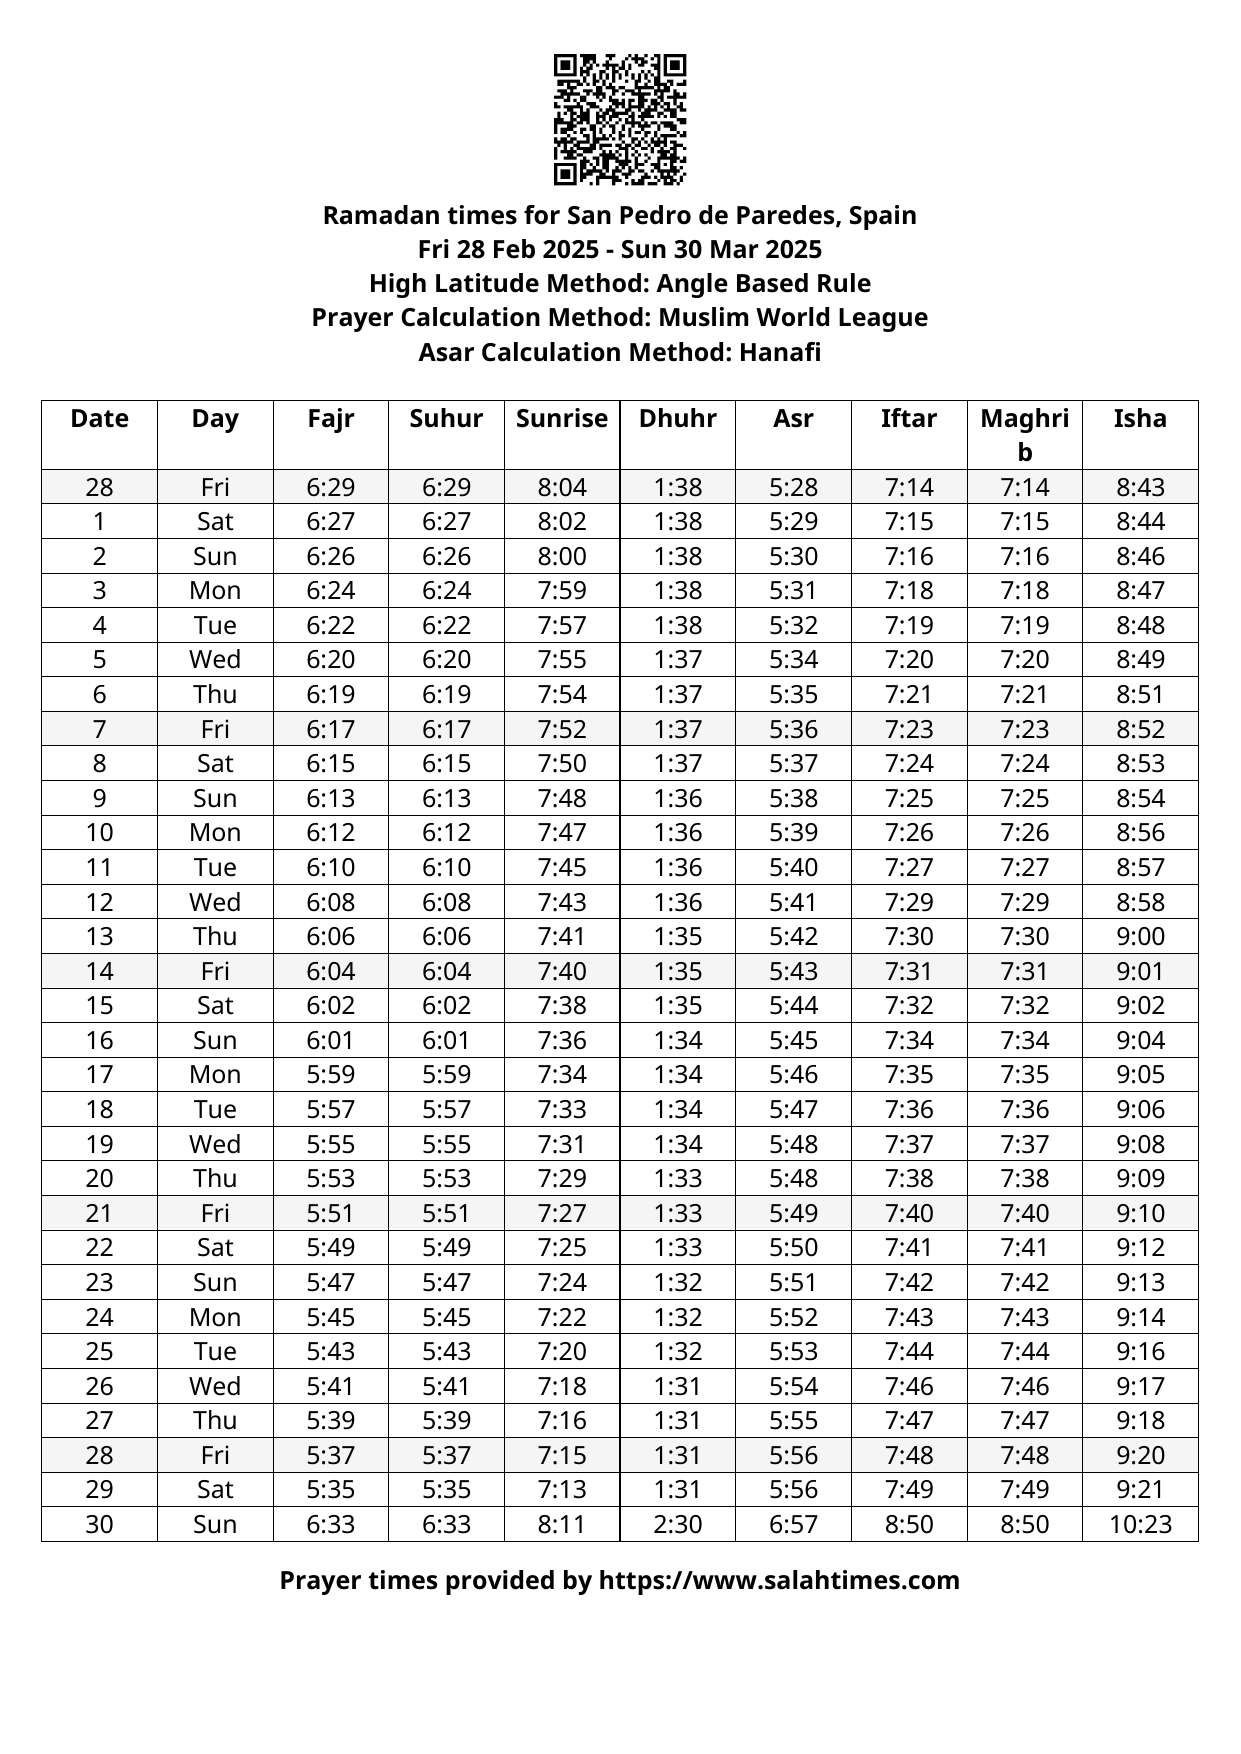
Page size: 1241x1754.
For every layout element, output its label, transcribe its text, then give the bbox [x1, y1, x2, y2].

table_cell 7:27 [505, 1196, 619, 1229]
table_cell 5:57 [389, 1092, 504, 1126]
table_cell 6:01 [274, 1023, 388, 1057]
table_cell 7:41 [852, 1231, 967, 1264]
text Ramadan times for San Pedro de Paredes, Spain [42, 198, 1198, 232]
table_cell 4 [42, 608, 157, 642]
table_cell 9:04 [1083, 1023, 1198, 1057]
table_cell Mon [158, 1300, 273, 1333]
table_cell 26 [42, 1369, 157, 1402]
table_cell 7:40 [968, 1196, 1082, 1229]
table_cell 5:49 [389, 1231, 504, 1264]
table_cell 7:43 [852, 1300, 967, 1333]
table_cell 24 [42, 1300, 157, 1333]
table_cell 6:19 [389, 677, 504, 711]
table_cell 7:49 [968, 1473, 1082, 1506]
table_cell 6:13 [274, 781, 388, 814]
table_cell 7:59 [505, 574, 619, 607]
table_cell 7:18 [968, 574, 1082, 607]
table_cell 7:27 [968, 850, 1082, 884]
table_header Fajr [274, 401, 388, 469]
table_cell 6:15 [274, 746, 388, 780]
table_cell Wed [158, 643, 273, 676]
table_cell 5:30 [736, 539, 851, 572]
table_header Date [42, 401, 157, 469]
table_cell Sat [158, 1473, 273, 1506]
table_cell Tue [158, 1334, 273, 1368]
table_cell 5 [42, 643, 157, 676]
table_cell 8:02 [505, 504, 619, 538]
table_cell 8:47 [1083, 574, 1198, 607]
table_cell Sun [158, 781, 273, 814]
table_cell 7:38 [505, 989, 619, 1022]
table_cell 7:27 [852, 850, 967, 884]
table_cell 8:57 [1083, 850, 1198, 884]
table_cell 7:26 [968, 816, 1082, 849]
table_cell 1:36 [621, 816, 735, 849]
table_cell 5:59 [389, 1058, 504, 1091]
table_cell 7:24 [852, 746, 967, 780]
table_cell 2 [42, 539, 157, 572]
table_cell 11 [42, 850, 157, 884]
table_cell 5:41 [736, 885, 851, 918]
table_cell 5:35 [389, 1473, 504, 1506]
table_cell 7:30 [968, 919, 1082, 953]
table_cell 5:43 [274, 1334, 388, 1368]
table_cell 7:22 [505, 1300, 619, 1333]
table_cell 6:29 [274, 470, 388, 503]
table_header Asr [736, 401, 851, 469]
table_cell 1:36 [621, 781, 735, 814]
table_cell 5:37 [274, 1438, 388, 1472]
table_cell 7:18 [505, 1369, 619, 1402]
table_cell Fri [158, 470, 273, 503]
table_cell 5:41 [274, 1369, 388, 1402]
table_cell 1:35 [621, 989, 735, 1022]
table_cell 5:37 [736, 746, 851, 780]
table_cell 16 [42, 1023, 157, 1057]
table_cell 7:40 [505, 954, 619, 987]
table_cell 7:42 [852, 1265, 967, 1299]
table_cell 22 [42, 1231, 157, 1264]
table_cell 5:46 [736, 1058, 851, 1091]
table_cell 7:16 [505, 1404, 619, 1437]
table_cell 7:19 [968, 608, 1082, 642]
table_cell 9:02 [1083, 989, 1198, 1022]
table_cell 7:24 [968, 746, 1082, 780]
table_cell 7:44 [968, 1334, 1082, 1368]
table_cell 1:38 [621, 539, 735, 572]
table_cell 6:27 [274, 504, 388, 538]
table_cell 7:44 [852, 1334, 967, 1368]
table_cell 6:01 [389, 1023, 504, 1057]
table_cell 20 [42, 1161, 157, 1195]
table_cell 7:46 [968, 1369, 1082, 1402]
table_cell 5:35 [274, 1473, 388, 1506]
table_cell 5:42 [736, 919, 851, 953]
text Prayer times provided by https://www.salahtimes.com [42, 1563, 1198, 1597]
table_cell Thu [158, 677, 273, 711]
table_cell 6:15 [389, 746, 504, 780]
table_cell 29 [42, 1473, 157, 1506]
table_cell 7:31 [505, 1127, 619, 1160]
table_cell 7:26 [852, 816, 967, 849]
table_cell 1:31 [621, 1369, 735, 1402]
table_cell 9:12 [1083, 1231, 1198, 1264]
table_cell 8:56 [1083, 816, 1198, 849]
table_cell 1:33 [621, 1196, 735, 1229]
table_cell 27 [42, 1404, 157, 1437]
table_cell 6:22 [389, 608, 504, 642]
table_cell Wed [158, 1369, 273, 1402]
table_cell 8:51 [1083, 677, 1198, 711]
table_cell 13 [42, 919, 157, 953]
table_cell 7:41 [968, 1231, 1082, 1264]
table_cell 8:52 [1083, 712, 1198, 745]
table_cell 7:23 [852, 712, 967, 745]
table_cell 7:29 [968, 885, 1082, 918]
table_cell 7:25 [505, 1231, 619, 1264]
table_cell 5:38 [736, 781, 851, 814]
table_cell 5:45 [389, 1300, 504, 1333]
table_cell 5:48 [736, 1161, 851, 1195]
table_cell 7:41 [505, 919, 619, 953]
table_cell 7:48 [852, 1438, 967, 1472]
table_cell 9:05 [1083, 1058, 1198, 1091]
table_cell 7:36 [968, 1092, 1082, 1126]
table_cell 5:56 [736, 1438, 851, 1472]
table_cell 8:48 [1083, 608, 1198, 642]
table_cell 5:53 [736, 1334, 851, 1368]
table_cell 6:19 [274, 677, 388, 711]
table_cell 7:31 [968, 954, 1082, 987]
table_cell 1:31 [621, 1473, 735, 1506]
table_cell 5:51 [389, 1196, 504, 1229]
table_cell 7:38 [968, 1161, 1082, 1195]
table_cell 9:06 [1083, 1092, 1198, 1126]
table_cell 6:33 [274, 1507, 388, 1541]
table_cell 6:33 [389, 1507, 504, 1541]
table_cell 9:14 [1083, 1300, 1198, 1333]
table_cell 5:51 [736, 1265, 851, 1299]
table_cell 8:46 [1083, 539, 1198, 572]
table_cell 7:29 [852, 885, 967, 918]
table_cell 1:33 [621, 1161, 735, 1195]
table_cell 7:14 [852, 470, 967, 503]
table_cell Thu [158, 919, 273, 953]
table_cell 5:59 [274, 1058, 388, 1091]
table_cell 1:32 [621, 1334, 735, 1368]
table_cell 1:36 [621, 850, 735, 884]
table_cell 6:29 [389, 470, 504, 503]
table_cell 1:38 [621, 574, 735, 607]
table_cell 9:20 [1083, 1438, 1198, 1472]
table_cell 7:32 [968, 989, 1082, 1022]
table_cell 1:37 [621, 677, 735, 711]
table_cell 7:20 [852, 643, 967, 676]
table_cell 9:09 [1083, 1161, 1198, 1195]
table_cell 7:33 [505, 1092, 619, 1126]
table_cell 10 [42, 816, 157, 849]
table_cell 5:53 [389, 1161, 504, 1195]
table_cell 5:44 [736, 989, 851, 1022]
table_cell 10:23 [1083, 1507, 1198, 1541]
table_cell 6:10 [274, 850, 388, 884]
table_cell Tue [158, 850, 273, 884]
table_header Suhur [389, 401, 504, 469]
table_cell 7:47 [968, 1404, 1082, 1437]
table_cell Tue [158, 608, 273, 642]
table_cell 7:38 [852, 1161, 967, 1195]
table_cell 6:04 [274, 954, 388, 987]
table_cell Sat [158, 989, 273, 1022]
table_cell 8:54 [1083, 781, 1198, 814]
table_cell 7:15 [968, 504, 1082, 538]
table_header Day [158, 401, 273, 469]
table_cell 21 [42, 1196, 157, 1229]
table_cell 1:38 [621, 470, 735, 503]
table_header Sunrise [505, 401, 619, 469]
table_cell 5:45 [274, 1300, 388, 1333]
table_cell 7:21 [968, 677, 1082, 711]
table_cell 8:44 [1083, 504, 1198, 538]
table_cell 8:50 [852, 1507, 967, 1541]
table_cell 7:23 [968, 712, 1082, 745]
table_cell Fri [158, 1196, 273, 1229]
table_cell 5:36 [736, 712, 851, 745]
table_cell 1:37 [621, 746, 735, 780]
table_cell Sun [158, 539, 273, 572]
table_cell 9:17 [1083, 1369, 1198, 1402]
table_cell 7:32 [852, 989, 967, 1022]
table_cell 7:15 [505, 1438, 619, 1472]
table_cell 9:01 [1083, 954, 1198, 987]
table_cell 7:15 [852, 504, 967, 538]
table_cell 7:37 [968, 1127, 1082, 1160]
table_cell 7:25 [968, 781, 1082, 814]
table_cell 5:39 [274, 1404, 388, 1437]
table_cell 9:08 [1083, 1127, 1198, 1160]
table_cell 5:54 [736, 1369, 851, 1402]
table_cell 17 [42, 1058, 157, 1091]
table_cell 6:27 [389, 504, 504, 538]
table_cell 7:30 [852, 919, 967, 953]
table_cell 5:51 [274, 1196, 388, 1229]
table_cell 7:43 [505, 885, 619, 918]
table_cell Tue [158, 1092, 273, 1126]
table_cell Wed [158, 1127, 273, 1160]
table_cell 7:34 [505, 1058, 619, 1091]
table_cell 1:34 [621, 1023, 735, 1057]
table_cell 1:37 [621, 643, 735, 676]
table_cell 7:47 [852, 1404, 967, 1437]
table_cell 6:08 [389, 885, 504, 918]
table_cell 7:13 [505, 1473, 619, 1506]
table_cell 5:49 [274, 1231, 388, 1264]
table_cell 5:48 [736, 1127, 851, 1160]
table_cell 1 [42, 504, 157, 538]
table_cell 5:50 [736, 1231, 851, 1264]
text Prayer Calculation Method: Muslim World League [42, 300, 1198, 334]
table_cell 5:47 [736, 1092, 851, 1126]
text Fri 28 Feb 2025 - Sun 30 Mar 2025 [42, 232, 1198, 266]
table_cell 28 [42, 470, 157, 503]
table_cell 1:36 [621, 885, 735, 918]
table_cell 9:21 [1083, 1473, 1198, 1506]
table_cell 6:10 [389, 850, 504, 884]
table_cell 6:17 [389, 712, 504, 745]
table_cell 5:45 [736, 1023, 851, 1057]
table_cell Fri [158, 954, 273, 987]
table_cell 6:06 [274, 919, 388, 953]
table_cell 7:25 [852, 781, 967, 814]
table_cell 7:45 [505, 850, 619, 884]
table_cell 5:39 [389, 1404, 504, 1437]
table_cell 7:55 [505, 643, 619, 676]
table_cell 5:47 [389, 1265, 504, 1299]
table_cell 6:13 [389, 781, 504, 814]
table_cell 7:35 [852, 1058, 967, 1091]
table_cell 6:24 [274, 574, 388, 607]
table_cell 6:02 [274, 989, 388, 1022]
table_cell 1:38 [621, 608, 735, 642]
table_cell 9:00 [1083, 919, 1198, 953]
table_cell 19 [42, 1127, 157, 1160]
table_cell 1:31 [621, 1404, 735, 1437]
table_cell 7:16 [968, 539, 1082, 572]
table_cell 9:18 [1083, 1404, 1198, 1437]
table_cell Mon [158, 816, 273, 849]
table_cell Mon [158, 574, 273, 607]
table_cell 7:36 [852, 1092, 967, 1126]
table_cell Sat [158, 746, 273, 780]
table_cell 1:32 [621, 1265, 735, 1299]
table_cell 1:37 [621, 712, 735, 745]
table_cell Wed [158, 885, 273, 918]
table_cell 7:18 [852, 574, 967, 607]
table_cell Sat [158, 1231, 273, 1264]
table_cell 6:20 [274, 643, 388, 676]
table_cell 7:42 [968, 1265, 1082, 1299]
table_cell 23 [42, 1265, 157, 1299]
table_cell Mon [158, 1058, 273, 1091]
table_cell 6:22 [274, 608, 388, 642]
text Asar Calculation Method: Hanafi [42, 334, 1198, 368]
table_cell 7:48 [505, 781, 619, 814]
table_cell Sun [158, 1023, 273, 1057]
table_cell 7:19 [852, 608, 967, 642]
table_cell 5:53 [274, 1161, 388, 1195]
table_cell 8:58 [1083, 885, 1198, 918]
table_cell 8:49 [1083, 643, 1198, 676]
table_cell 9:10 [1083, 1196, 1198, 1229]
table_cell 7:50 [505, 746, 619, 780]
table_cell 7:37 [852, 1127, 967, 1160]
table_cell 1:34 [621, 1092, 735, 1126]
table_header Maghrib [968, 401, 1082, 469]
text High Latitude Method: Angle Based Rule [42, 266, 1198, 300]
table_cell 1:38 [621, 504, 735, 538]
table_cell 8 [42, 746, 157, 780]
table_cell 28 [42, 1438, 157, 1472]
table_cell 3 [42, 574, 157, 607]
table_cell 7:20 [505, 1334, 619, 1368]
table_cell 7:48 [968, 1438, 1082, 1472]
table_cell 5:43 [389, 1334, 504, 1368]
table_cell 8:00 [505, 539, 619, 572]
table_cell 6:04 [389, 954, 504, 987]
table_cell 5:32 [736, 608, 851, 642]
table_cell 5:34 [736, 643, 851, 676]
table_cell 7:43 [968, 1300, 1082, 1333]
table_cell 5:41 [389, 1369, 504, 1402]
table_cell 5:56 [736, 1473, 851, 1506]
table_cell 7:47 [505, 816, 619, 849]
table_cell 7:46 [852, 1369, 967, 1402]
table_header Dhuhr [621, 401, 735, 469]
table_cell 7:57 [505, 608, 619, 642]
table_cell Thu [158, 1404, 273, 1437]
table_cell Sun [158, 1507, 273, 1541]
table_cell 7:29 [505, 1161, 619, 1195]
table_cell 7:16 [852, 539, 967, 572]
table_cell 7:14 [968, 470, 1082, 503]
table_cell Thu [158, 1161, 273, 1195]
table_cell 6:06 [389, 919, 504, 953]
table_cell Fri [158, 1438, 273, 1472]
table_cell 5:40 [736, 850, 851, 884]
table_cell 1:34 [621, 1058, 735, 1091]
table_cell 5:49 [736, 1196, 851, 1229]
table_cell 5:28 [736, 470, 851, 503]
table_cell 5:29 [736, 504, 851, 538]
table_cell 5:47 [274, 1265, 388, 1299]
table_cell 1:33 [621, 1231, 735, 1264]
table_cell 7:24 [505, 1265, 619, 1299]
table_cell 2:30 [621, 1507, 735, 1541]
table_cell 5:37 [389, 1438, 504, 1472]
table_cell 6:12 [389, 816, 504, 849]
table_cell Fri [158, 712, 273, 745]
table_cell 5:31 [736, 574, 851, 607]
table_cell 9:13 [1083, 1265, 1198, 1299]
table_cell 6:20 [389, 643, 504, 676]
table_cell 30 [42, 1507, 157, 1541]
table_cell 6:02 [389, 989, 504, 1022]
table_cell 9:16 [1083, 1334, 1198, 1368]
table_cell 7:31 [852, 954, 967, 987]
table_cell 5:39 [736, 816, 851, 849]
table_cell 8:53 [1083, 746, 1198, 780]
table_cell 6:17 [274, 712, 388, 745]
table_cell 1:35 [621, 919, 735, 953]
table_cell 6:24 [389, 574, 504, 607]
table_cell Sun [158, 1265, 273, 1299]
table_cell 7 [42, 712, 157, 745]
table_header Iftar [852, 401, 967, 469]
table_cell 7:52 [505, 712, 619, 745]
table_cell 1:32 [621, 1300, 735, 1333]
table_header Isha [1083, 401, 1198, 469]
table_cell 8:11 [505, 1507, 619, 1541]
table_cell 14 [42, 954, 157, 987]
table_cell 18 [42, 1092, 157, 1126]
table_cell 5:57 [274, 1092, 388, 1126]
table_cell 9 [42, 781, 157, 814]
table_cell 8:50 [968, 1507, 1082, 1541]
table_cell 6:57 [736, 1507, 851, 1541]
table_cell 7:49 [852, 1473, 967, 1506]
table_cell 7:34 [968, 1023, 1082, 1057]
table_cell 6:26 [274, 539, 388, 572]
table_cell 7:36 [505, 1023, 619, 1057]
table_cell 6:26 [389, 539, 504, 572]
picture [542, 41, 699, 198]
table_cell 7:34 [852, 1023, 967, 1057]
table_cell 7:35 [968, 1058, 1082, 1091]
table_cell 5:55 [389, 1127, 504, 1160]
table_cell 1:34 [621, 1127, 735, 1160]
table_cell 5:55 [736, 1404, 851, 1437]
table_cell 5:43 [736, 954, 851, 987]
table_cell 1:31 [621, 1438, 735, 1472]
table_cell 15 [42, 989, 157, 1022]
table_cell 6:08 [274, 885, 388, 918]
table_cell 8:04 [505, 470, 619, 503]
table_cell 12 [42, 885, 157, 918]
table_cell 7:54 [505, 677, 619, 711]
table_cell 7:40 [852, 1196, 967, 1229]
table_cell 25 [42, 1334, 157, 1368]
table_cell 6:12 [274, 816, 388, 849]
table_cell 5:52 [736, 1300, 851, 1333]
table_cell Sat [158, 504, 273, 538]
table_cell 7:20 [968, 643, 1082, 676]
table_cell 1:35 [621, 954, 735, 987]
table_cell 5:55 [274, 1127, 388, 1160]
table_cell 6 [42, 677, 157, 711]
table_cell 5:35 [736, 677, 851, 711]
table_cell 8:43 [1083, 470, 1198, 503]
table_cell 7:21 [852, 677, 967, 711]
